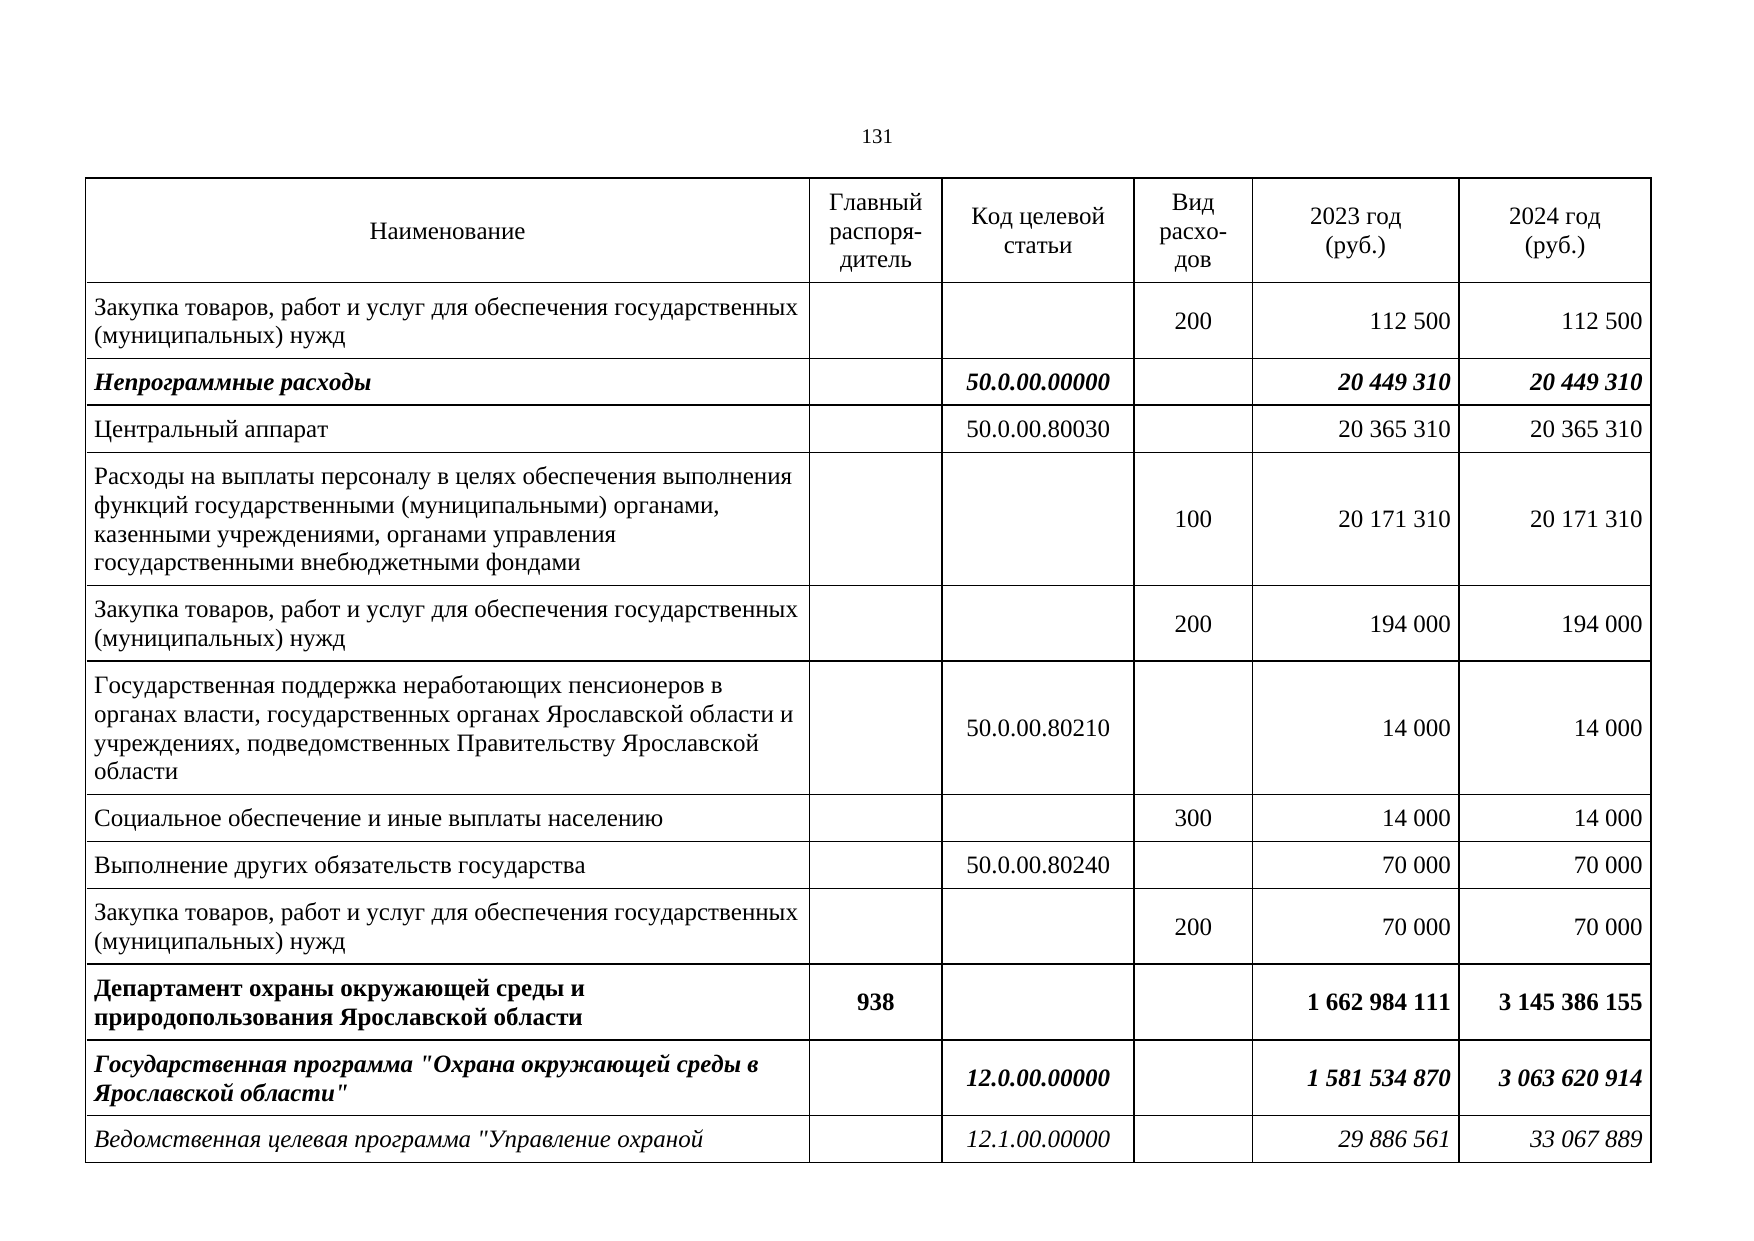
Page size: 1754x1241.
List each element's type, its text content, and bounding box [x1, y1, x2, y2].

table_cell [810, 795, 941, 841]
table_header Наименование [86, 179, 809, 282]
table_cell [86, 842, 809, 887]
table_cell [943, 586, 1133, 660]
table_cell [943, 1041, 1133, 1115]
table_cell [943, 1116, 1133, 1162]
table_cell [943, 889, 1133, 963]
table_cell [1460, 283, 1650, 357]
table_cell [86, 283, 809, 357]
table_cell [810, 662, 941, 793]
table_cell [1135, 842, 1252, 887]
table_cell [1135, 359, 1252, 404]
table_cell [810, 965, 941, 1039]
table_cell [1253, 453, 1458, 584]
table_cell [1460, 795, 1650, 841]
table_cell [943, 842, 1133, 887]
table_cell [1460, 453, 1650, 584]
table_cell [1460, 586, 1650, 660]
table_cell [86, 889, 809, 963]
table_header Главный распоря-дитель [810, 179, 941, 282]
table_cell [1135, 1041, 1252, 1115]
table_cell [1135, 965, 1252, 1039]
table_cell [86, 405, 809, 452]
table_header 2023 год (руб.) [1253, 179, 1458, 282]
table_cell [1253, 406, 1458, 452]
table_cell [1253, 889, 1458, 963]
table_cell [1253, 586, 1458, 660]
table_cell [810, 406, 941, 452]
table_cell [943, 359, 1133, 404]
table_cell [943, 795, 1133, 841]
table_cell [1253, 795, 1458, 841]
table_header Код целевой статьи [943, 179, 1133, 282]
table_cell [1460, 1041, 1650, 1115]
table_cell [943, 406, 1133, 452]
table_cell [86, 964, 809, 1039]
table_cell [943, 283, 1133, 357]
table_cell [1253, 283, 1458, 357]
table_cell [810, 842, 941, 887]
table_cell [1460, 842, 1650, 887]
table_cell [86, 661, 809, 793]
table_header 2024 год (руб.) [1460, 179, 1650, 282]
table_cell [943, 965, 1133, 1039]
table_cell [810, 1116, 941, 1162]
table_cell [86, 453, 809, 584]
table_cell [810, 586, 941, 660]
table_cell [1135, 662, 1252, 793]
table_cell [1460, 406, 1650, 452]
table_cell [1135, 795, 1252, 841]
table_header Вид расхо- дов [1135, 179, 1252, 282]
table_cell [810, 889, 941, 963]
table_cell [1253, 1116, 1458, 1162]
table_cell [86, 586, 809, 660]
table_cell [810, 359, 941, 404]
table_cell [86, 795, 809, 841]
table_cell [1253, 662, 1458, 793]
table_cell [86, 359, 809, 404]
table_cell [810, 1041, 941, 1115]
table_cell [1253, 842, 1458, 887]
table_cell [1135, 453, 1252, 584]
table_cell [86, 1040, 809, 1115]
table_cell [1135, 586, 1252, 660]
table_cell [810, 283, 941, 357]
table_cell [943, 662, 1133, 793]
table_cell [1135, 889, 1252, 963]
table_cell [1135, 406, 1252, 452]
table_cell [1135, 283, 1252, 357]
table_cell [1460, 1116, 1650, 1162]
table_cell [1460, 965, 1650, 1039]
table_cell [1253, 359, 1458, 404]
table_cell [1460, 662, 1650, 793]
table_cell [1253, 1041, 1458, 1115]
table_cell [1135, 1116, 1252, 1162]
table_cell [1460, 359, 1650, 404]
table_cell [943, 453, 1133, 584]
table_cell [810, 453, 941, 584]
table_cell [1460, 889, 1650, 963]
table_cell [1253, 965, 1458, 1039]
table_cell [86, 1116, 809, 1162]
